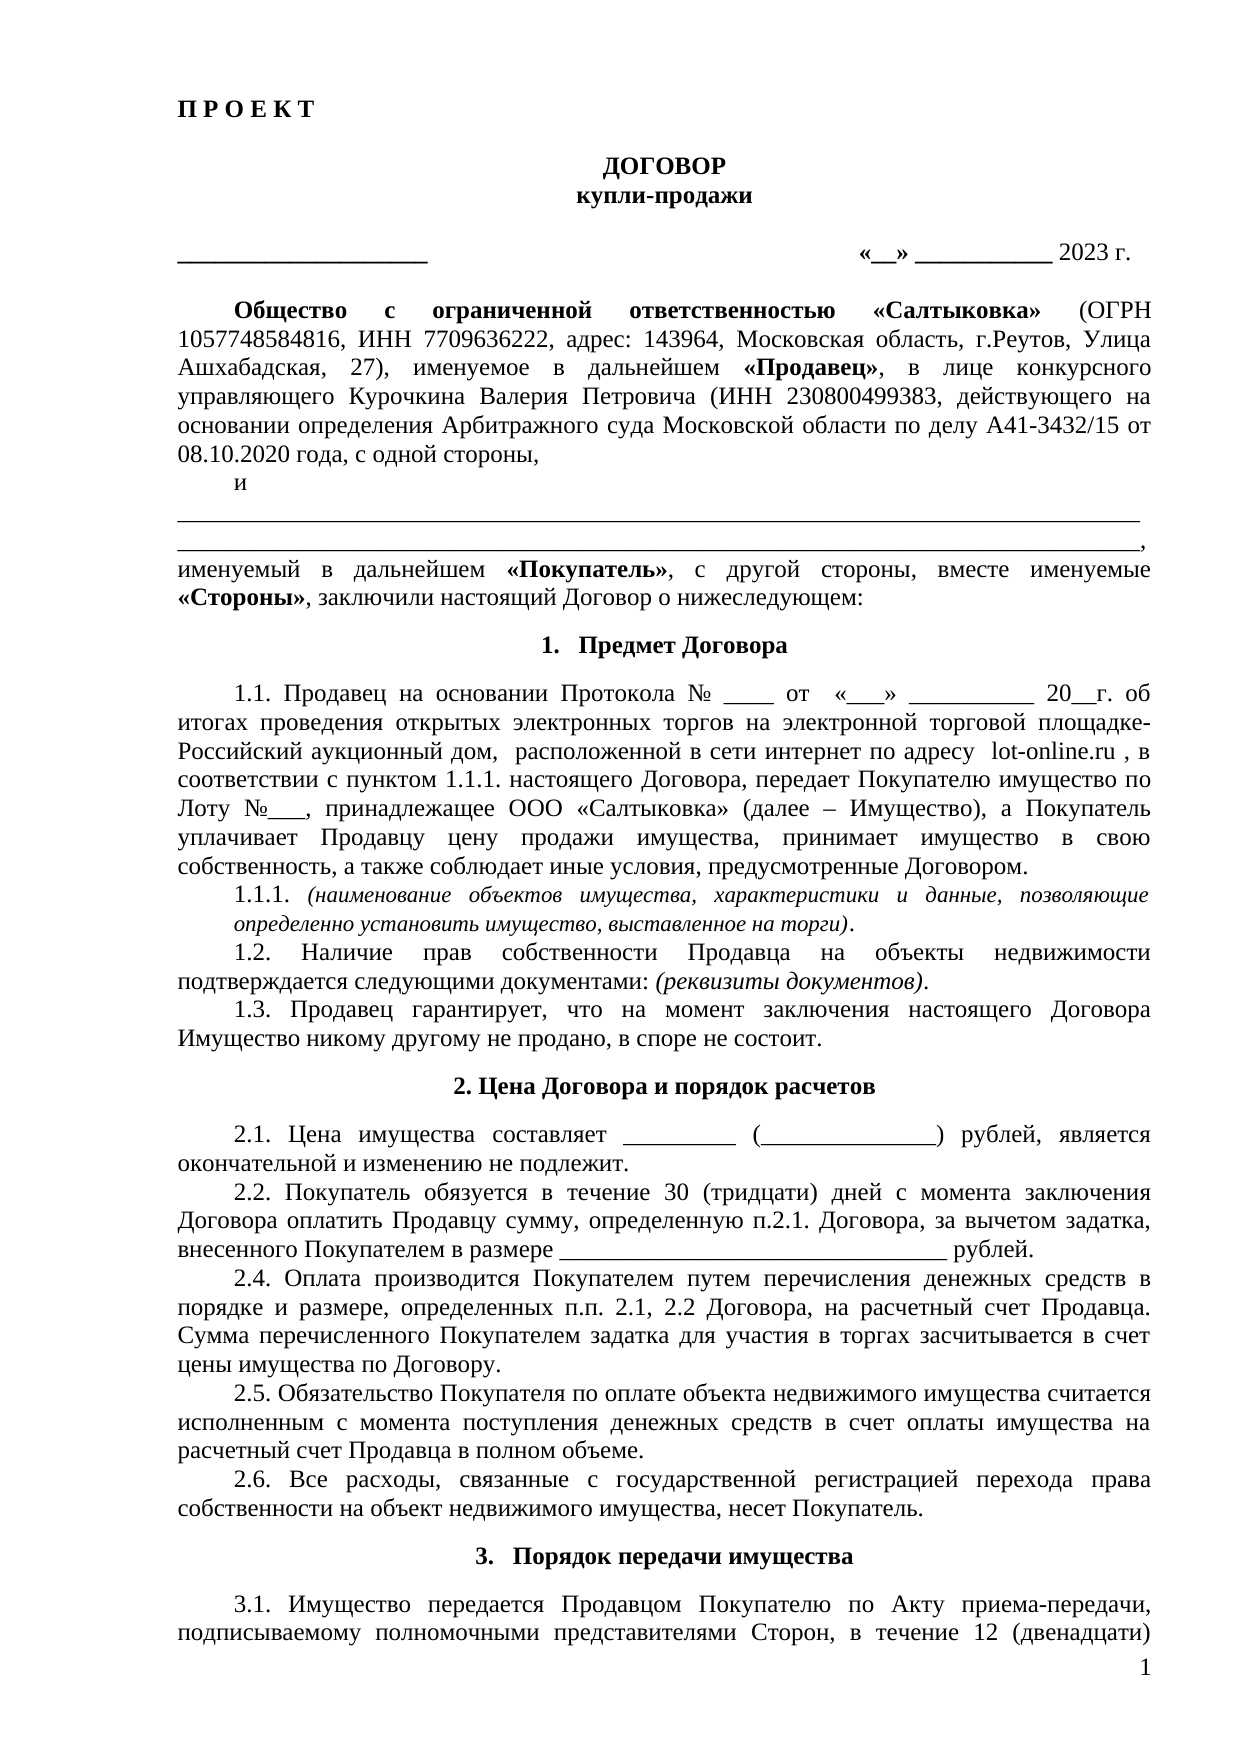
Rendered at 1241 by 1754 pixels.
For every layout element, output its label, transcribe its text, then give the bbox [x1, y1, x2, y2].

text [177, 1589, 1152, 1646]
text 2.4. Оплата производится Покупателем путем перечисления денежных средств в порядке и размере, определенных п.п. 2.1, 2.2 Договора, на расчетный счет Продавца. Сумма перечисленного Покупателем задатка для участия в торгах засчитывается в счет цены имущества по Договору. [177, 1263, 1152, 1378]
text 2.1. Цена имущества составляет _________ (______________) рублей, является окончательной и изменению не подлежит. [177, 1119, 1152, 1177]
text 2.5. Обязательство Покупателя по оплате объекта недвижимого имущества считается исполненным с момента поступления денежных средств в счет оплаты имущества на расчетный счет Продавца в полном объеме. [177, 1378, 1152, 1464]
text 1.1.1. (наименование объектов имущества, характеристики и данные, позволяющие определенно установить имущество, выставленное на торги). [233, 879, 1152, 937]
text П Р О Е К Т [177, 94, 1152, 122]
text 2. Цена Договора и порядок расчетов [177, 1071, 1152, 1100]
text 1.3. Продавец гарантирует, что на момент заключения настоящего Договора Имущество никому другому не продано, в споре не состоит. [177, 994, 1152, 1052]
list Предмет Договора [177, 630, 1152, 659]
text и __________________________________________________________________________________________________________________________________________________________, именуемый в дальнейшем «Покупатель», с другой стороны, вместе именуемые «Стороны», заключили настоящий Договор о нижеследующем: [177, 467, 1152, 611]
text 2.6. Все расходы, связанные с государственной регистрацией перехода права собственности на объект недвижимого имущества, несет Покупатель. [177, 1464, 1152, 1522]
text Общество с ограниченной ответственностью «Салтыковка» (ОГРН 1057748584816, ИНН 7709636222, адрес: 143964, Московская область, г.Реутов, Улица Ашхабадская, 27), именуемое в дальнейшем «Продавец», в лице конкурсного управляющего Курочкина Валерия Петровича (ИНН 230800499383, действующего на основании определения Арбитражного суда Московской области по делу А41-3432/15 от 08.10.2020 года, с одной стороны, [177, 295, 1152, 467]
text купли-продажи [177, 180, 1152, 209]
text 2.2. Покупатель обязуется в течение 30 (тридцати) дней с момента заключения Договора оплатить Продавцу сумму, определенную п.2.1. Договора, за вычетом задатка, внесенного Покупателем в размере _______________________________ рублей. [177, 1177, 1152, 1263]
list Порядок передачи имущества [177, 1541, 1152, 1569]
text 1.1. Продавец на основании Протокола № ____ от «___» __________ 20__г. об итогах проведения открытых электронных торгов на электронной торговой площадке- Российский аукционный дом, расположенной в сети интернет по адресу lot-online.ru , в соответствии с пунктом 1.1.1. настоящего Договора, передает Покупателю имущество по Лоту №___, принадлежащее ООО «Салтыковка» (далее – Имущество), а Покупатель уплачивает Продавцу цену продажи имущества, принимает имущество в свою собственность, а также соблюдает иные условия, предусмотренные Договором. [177, 678, 1152, 879]
text ДОГОВОР [177, 151, 1152, 180]
text ____________________ «__» ___________ 2023 г. [177, 237, 1152, 266]
text 1.2. Наличие прав собственности Продавца на объекты недвижимости подтверждается следующими документами: (реквизиты документов). [177, 937, 1152, 994]
